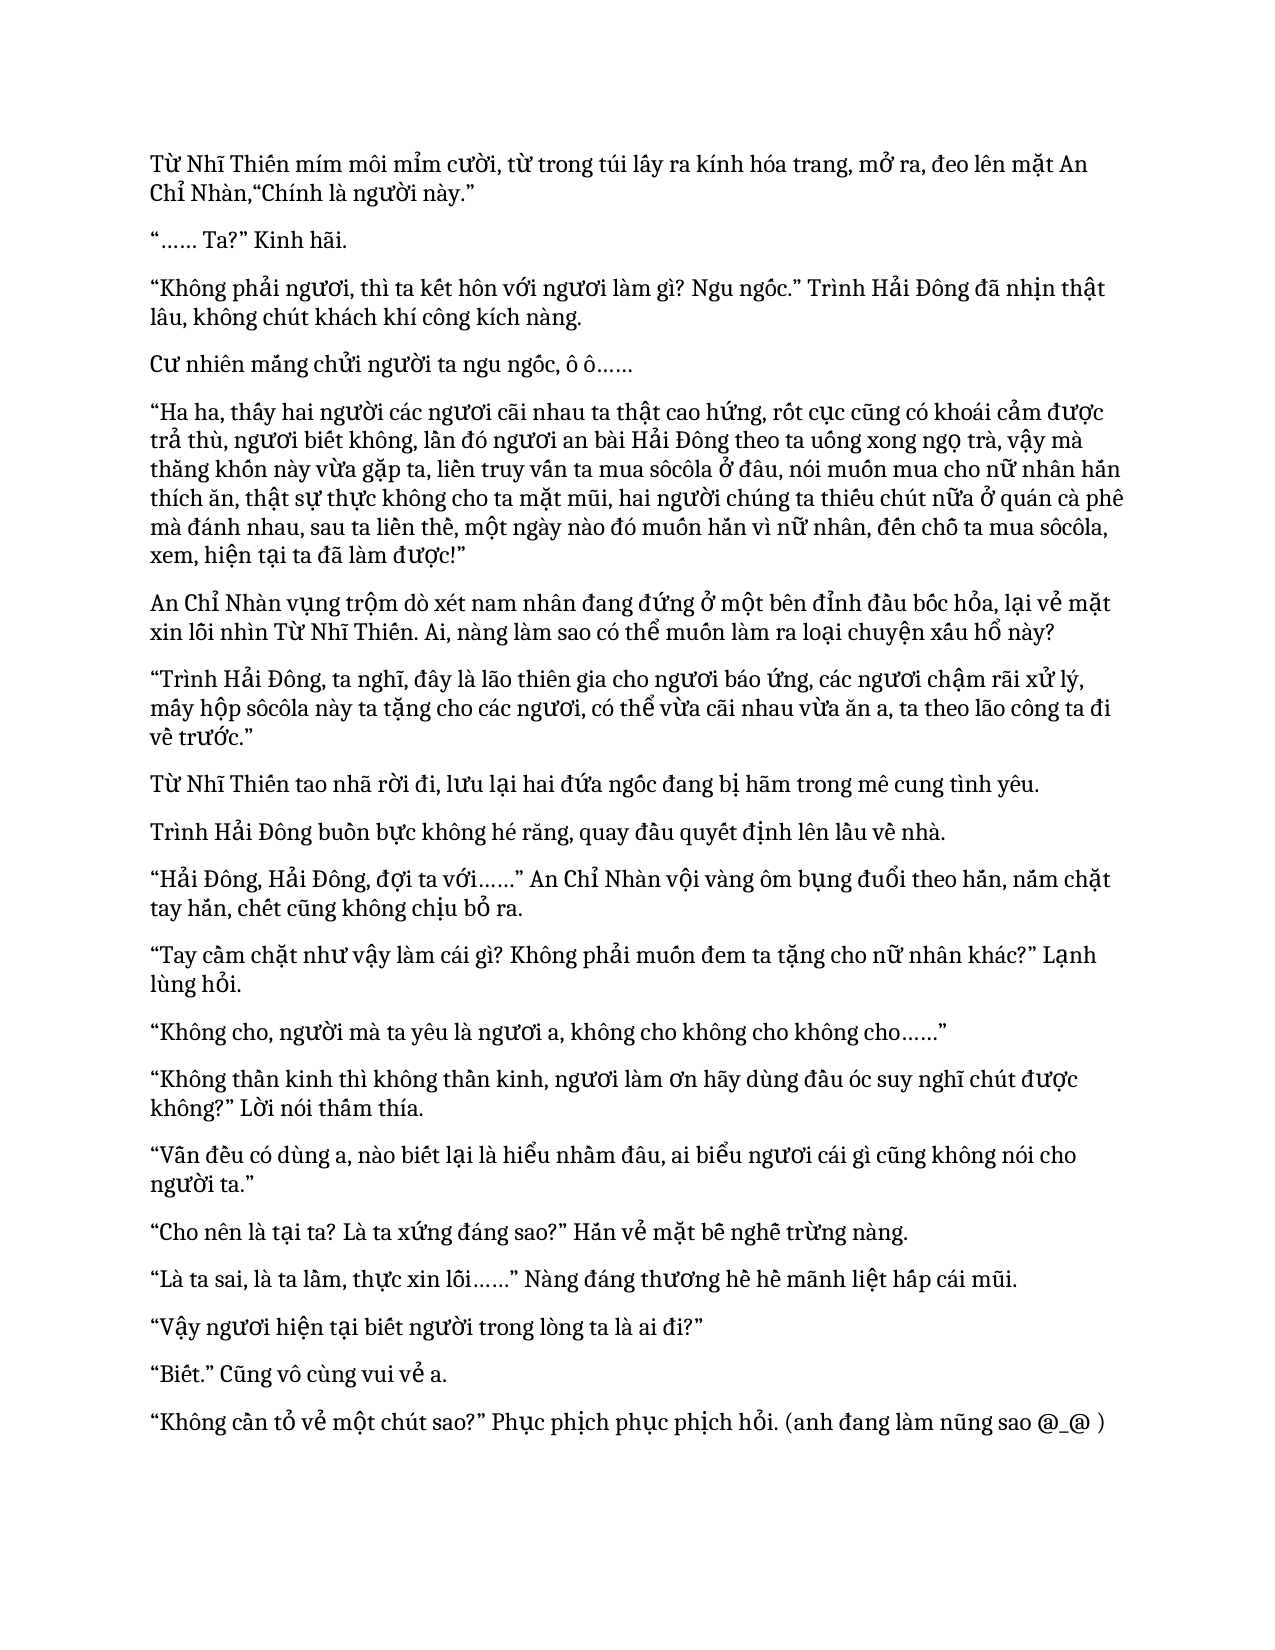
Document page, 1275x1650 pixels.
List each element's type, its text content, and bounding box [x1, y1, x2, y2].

text “Không cần tỏ vẻ một chút sao?” Phục phịch phục phịch hỏi. (anh đang làm nũng sao @_@ ) [150, 1407, 1125, 1436]
text Từ Nhĩ Thiến mím môi mỉm cười, từ trong túi lấy ra kính hóa trang, mở ra, đeo lên mặt An Chỉ Nhàn,“Chính là người này.” [150, 150, 1125, 207]
text “Cho nên là tại ta? Là ta xứng đáng sao?” Hắn vẻ mặt bễ nghễ trừng nàng. [150, 1217, 1125, 1246]
text “Tay cầm chặt như vậy làm cái gì? Không phải muốn đem ta tặng cho nữ nhân khác?” Lạnh lùng hỏi. [150, 941, 1125, 999]
text “Trình Hải Đông, ta nghĩ, đây là lão thiên gia cho ngươi báo ứng, các ngươi chậm rãi xử lý, mấy hộp sôcôla này ta tặng cho các ngươi, có thể vừa cãi nhau vừa ăn a, ta theo lão công ta đi về trước.” [150, 665, 1125, 751]
text Cư nhiên mắng chửi người ta ngu ngốc, ô ô…… [150, 350, 1125, 379]
text “Không cho, người mà ta yêu là ngươi a, không cho không cho không cho……” [150, 1017, 1125, 1046]
text “Biết.” Cũng vô cùng vui vẻ a. [150, 1360, 1125, 1389]
text “Vẫn đều có dùng a, nào biết lại là hiểu nhầm đâu, ai biểu ngươi cái gì cũng không nói cho người ta.” [150, 1141, 1125, 1199]
text “Ha ha, thấy hai người các ngươi cãi nhau ta thật cao hứng, rốt cục cũng có khoái cảm được trả thù, ngươi biết không, lần đó ngươi an bài Hải Đông theo ta uống xong ngọ trà, vậy mà thằng khốn này vừa gặp ta, liền truy vấn ta mua sôcôla ở đâu, nói muốn mua cho nữ nhân hắn thích ăn, thật sự thực không cho ta mặt mũi, hai người chúng ta thiếu chút nữa ở quán cà phê mà đánh nhau, sau ta liền thề, một ngày nào đó muốn hắn vì nữ nhân, đến chỗ ta mua sôcôla, xem, hiện tại ta đã làm được!” [150, 397, 1125, 570]
text Từ Nhĩ Thiến tao nhã rời đi, lưu lại hai đứa ngốc đang bị hãm trong mê cung tình yêu. [150, 770, 1125, 799]
text Trình Hải Đông buồn bực không hé răng, quay đầu quyết định lên lầu về nhà. [150, 817, 1125, 846]
text An Chỉ Nhàn vụng trộm dò xét nam nhân đang đứng ở một bên đỉnh đầu bốc hỏa, lại vẻ mặt xin lỗi nhìn Từ Nhĩ Thiến. Ai, nàng làm sao có thể muốn làm ra loại chuyện xấu hổ này? [150, 589, 1125, 646]
text “Không phải ngươi, thì ta kết hôn với ngươi làm gì? Ngu ngốc.” Trình Hải Đông đã nhịn thật lâu, không chút khách khí công kích nàng. [150, 274, 1125, 331]
text “Không thần kinh thì không thần kinh, ngươi làm ơn hãy dùng đầu óc suy nghĩ chút được không?” Lời nói thấm thía. [150, 1065, 1125, 1122]
text “Là ta sai, là ta lầm, thực xin lỗi……” Nàng đáng thương hề hề mãnh liệt hấp cái mũi. [150, 1265, 1125, 1294]
text “Hải Đông, Hải Đông, đợi ta với……” An Chỉ Nhàn vội vàng ôm bụng đuổi theo hắn, nắm chặt tay hắn, chết cũng không chịu bỏ ra. [150, 865, 1125, 922]
text “Vậy ngươi hiện tại biết người trong lòng ta là ai đi?” [150, 1312, 1125, 1341]
text “…… Ta?” Kinh hãi. [150, 226, 1125, 255]
